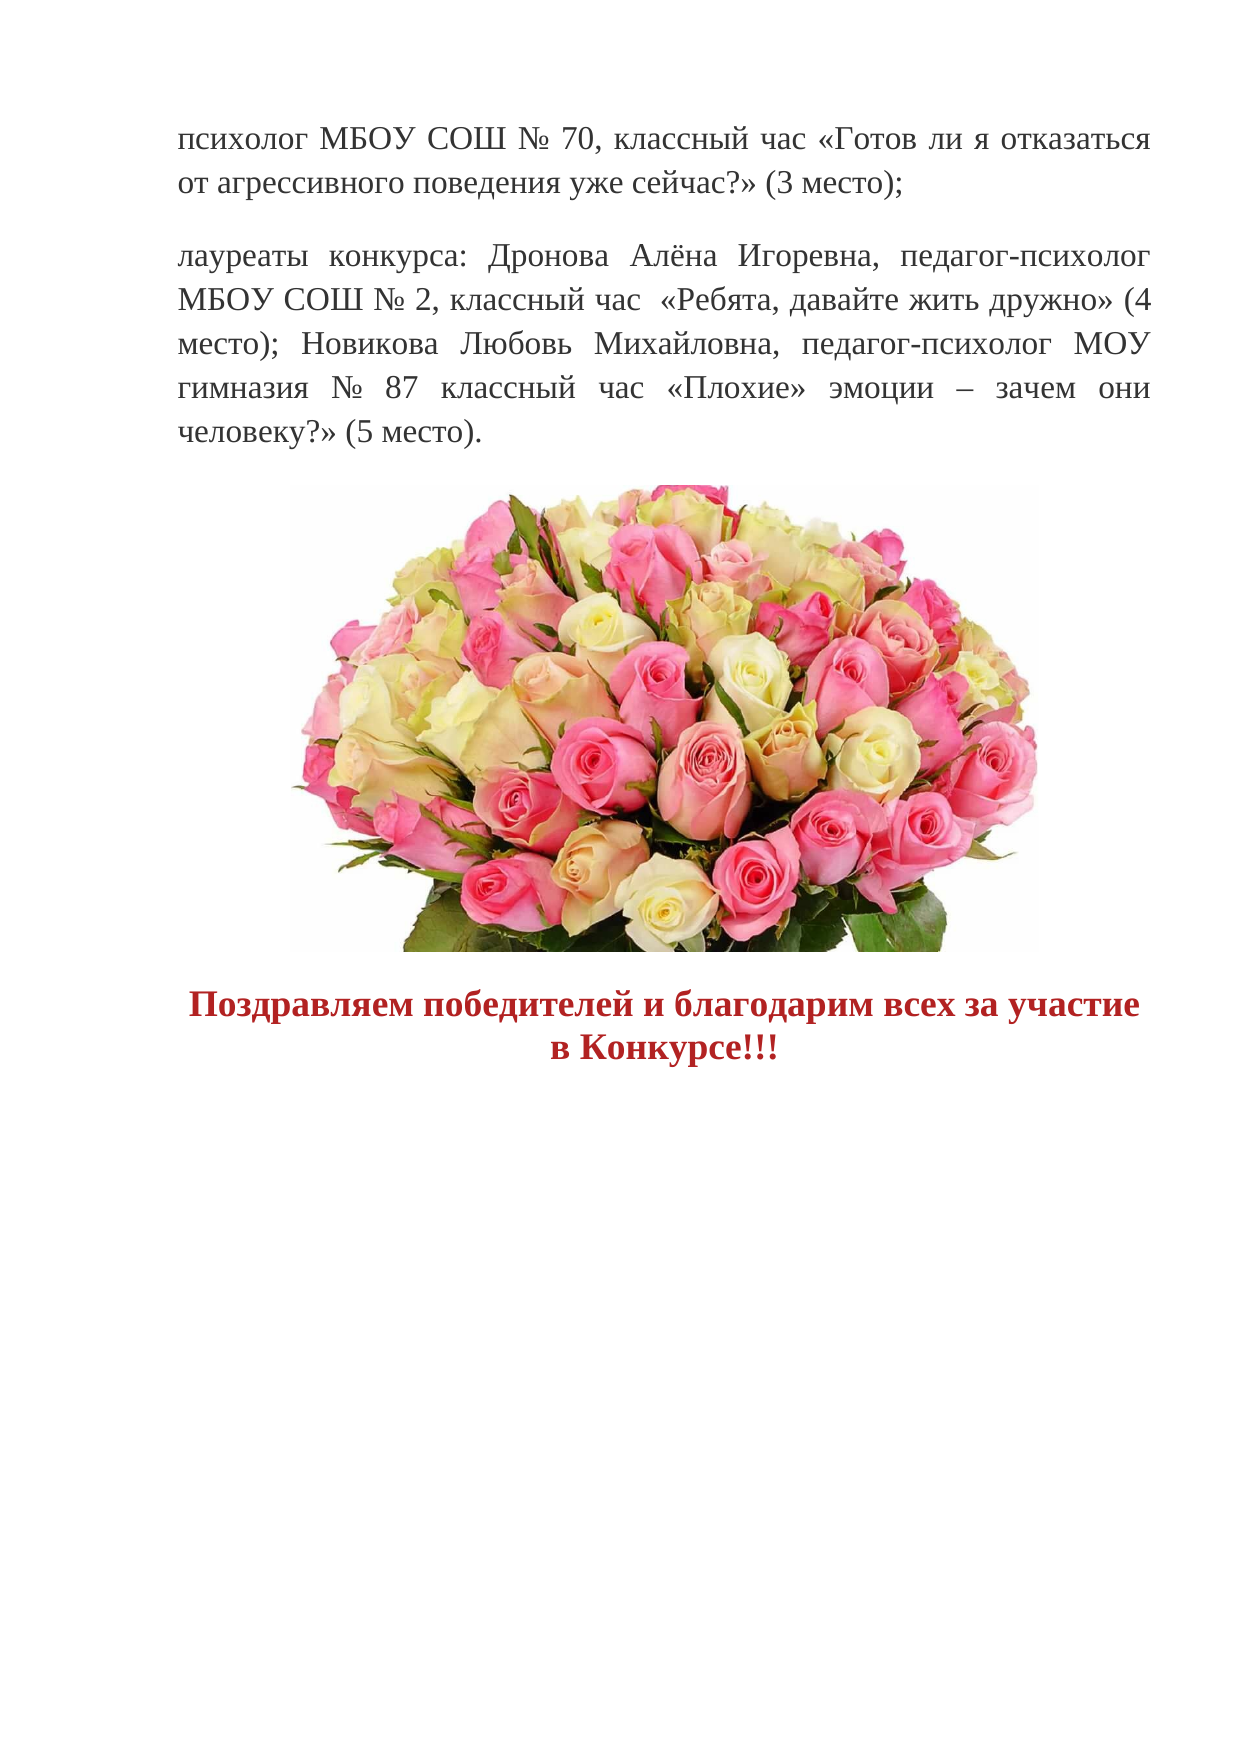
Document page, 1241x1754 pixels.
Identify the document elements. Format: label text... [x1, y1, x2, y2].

picture [290, 485, 1039, 952]
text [177, 118, 1152, 201]
text лауреаты конкурса: Дронова Алёна Игоревна, педагог-психолог МБОУ СОШ № 2, классный час «Ребята, давайте жить дружно» (4 место); Новикова Любовь Михайловна, педагог-психолог МОУ гимназия № 87 классный час «Плохие» эмоции – зачем они человеку?» (5 место). [177, 235, 1152, 450]
text Поздравляем победителей и благодарим всех за участие в Конкурсе!!! [177, 981, 1152, 1067]
